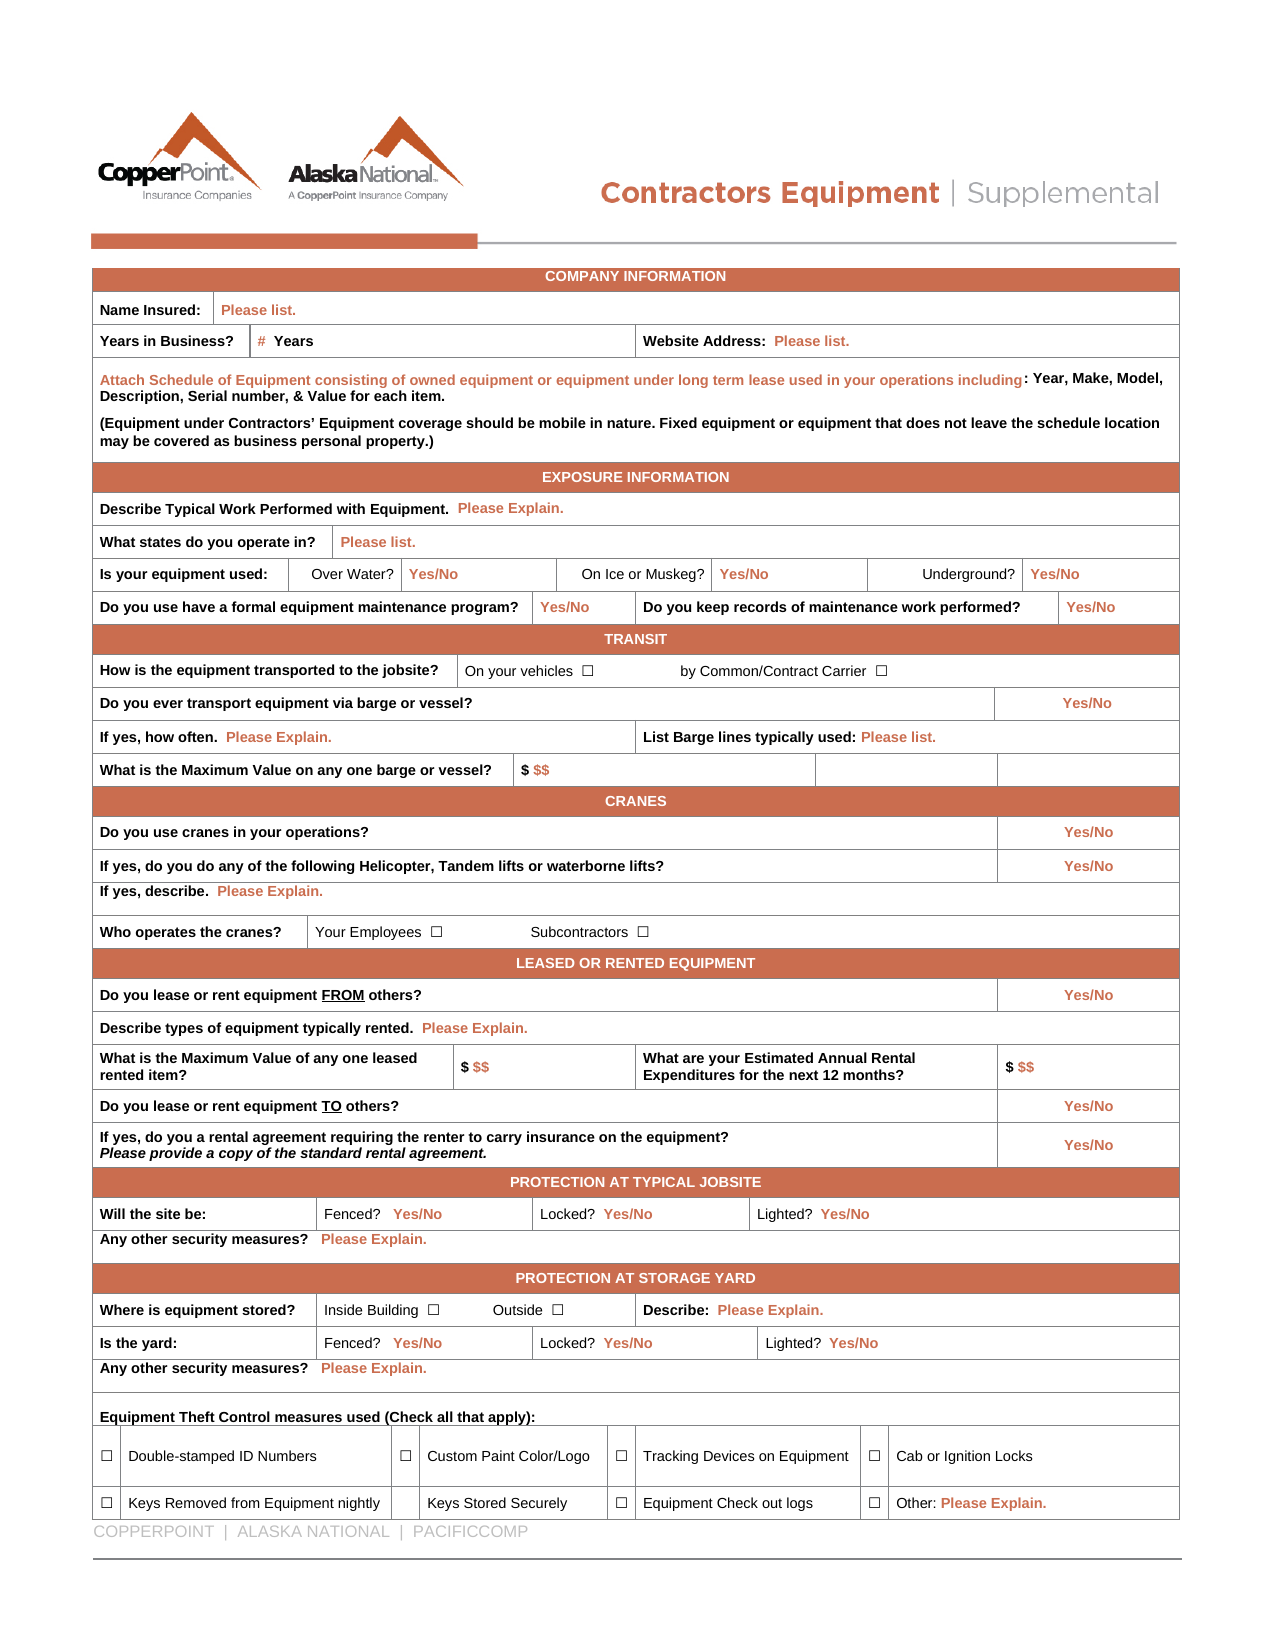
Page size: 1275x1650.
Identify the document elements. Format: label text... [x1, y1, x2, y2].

table_cell TRANSIT [93, 625, 1179, 654]
table_cell [214, 292, 1179, 324]
table_cell Custom Paint Color/Logo [420, 1426, 607, 1486]
table_cell Locked? [533, 1198, 749, 1230]
table_cell [998, 754, 1179, 786]
table_cell If yes, do you a rental agreement requiring the renter to carry insurance on the equipment? Please provide a copy of the standard rental agreement. [93, 1123, 997, 1167]
table_cell Describe types of equipment typically rented. [93, 1012, 1179, 1044]
table_cell [1059, 592, 1179, 624]
table_cell Website Address: [636, 325, 1179, 357]
table_cell Tracking Devices on Equipment [636, 1426, 860, 1486]
table_cell [816, 754, 997, 786]
table_cell Any other security measures? [93, 1231, 1179, 1263]
table_cell Where is equipment stored? [93, 1294, 316, 1326]
table_cell [998, 817, 1179, 849]
table_cell Do you use cranes in your operations? [93, 817, 997, 849]
table_cell COMPANY INFORMATION [93, 268, 1179, 291]
table_cell $ [454, 1045, 635, 1089]
table_cell EXPOSURE INFORMATION [93, 463, 1179, 492]
table_cell [93, 1487, 120, 1519]
table_cell Name Insured: [93, 292, 213, 324]
table_cell Attach Schedule of Equipment consisting of owned equipment or equipment under long term lease used in your operations including: Year, Make, Model, Description, Serial number, & Value for each item. (Equipment under Contractors’ Equipment coverage should be mobile in nature. Fixed equipment or equipment that does not leave the schedule location may be covered as business personal property.) [93, 358, 1179, 462]
table_cell [998, 1090, 1179, 1122]
table_cell LEASED OR RENTED EQUIPMENT [93, 949, 1179, 978]
table_cell Your Employees Subcontractors [308, 916, 1179, 948]
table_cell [121, 1487, 391, 1519]
table_cell PROTECTION AT STORAGE YARD [93, 1264, 1179, 1293]
table_cell [712, 559, 867, 591]
table_cell On Ice or Muskeg? [557, 559, 711, 591]
table_cell If yes, do you do any of the following Helicopter, Tandem lifts or waterborne lifts? [93, 850, 997, 882]
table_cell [420, 1487, 607, 1519]
table_cell [608, 1426, 635, 1486]
table_cell Fenced? [317, 1198, 532, 1230]
table_cell What is the Maximum Value of any one leased rented item? [93, 1045, 453, 1089]
table_cell [402, 559, 556, 591]
table_cell [533, 592, 635, 624]
table_cell [861, 1426, 888, 1486]
table_cell Do you ever transport equipment via barge or vessel? [93, 688, 994, 720]
table_cell Describe: [636, 1294, 1179, 1326]
table_cell Is the yard: [93, 1327, 316, 1359]
table_cell [333, 526, 1179, 558]
table_cell [998, 979, 1179, 1011]
table_cell Fenced? [317, 1327, 532, 1359]
table_cell [998, 850, 1179, 882]
table_cell If yes, describe. [93, 883, 1179, 915]
table_cell Cab or Ignition Locks [889, 1426, 1179, 1486]
table_cell Inside Building Outside [317, 1294, 635, 1326]
table_cell CRANES [93, 787, 1179, 816]
picture [7, 73, 1268, 268]
table_cell Equipment Theft Control measures used (Check all that apply): [93, 1393, 1179, 1425]
table_cell [392, 1426, 419, 1486]
table_cell Who operates the cranes? [93, 916, 307, 948]
table_cell What states do you operate in? [93, 526, 332, 558]
table_cell Years in Business? [93, 325, 249, 357]
table_cell PROTECTION AT TYPICAL JOBSITE [93, 1168, 1179, 1197]
table_cell [1023, 559, 1179, 591]
table_cell Describe Typical Work Performed with Equipment. [93, 493, 1179, 525]
table_cell Other: [889, 1487, 1179, 1519]
table_cell Locked? [533, 1327, 757, 1359]
table_cell [861, 1487, 888, 1519]
table_cell [392, 1487, 419, 1519]
table_cell Do you lease or rent equipment FROM others? [93, 979, 997, 1011]
table_cell [998, 1123, 1179, 1167]
table_cell If yes, how often. [93, 721, 635, 753]
table_cell Do you use have a formal equipment maintenance program? [93, 592, 532, 624]
table_cell $ [998, 1045, 1179, 1089]
table_cell Do you lease or rent equipment TO others? [93, 1090, 997, 1122]
table_cell List Barge lines typically used: [636, 721, 1179, 753]
table_cell Do you keep records of maintenance work performed? [636, 592, 1058, 624]
table_cell Will the site be: [93, 1198, 316, 1230]
table_cell What are your Estimated Annual Rental Expenditures for the next 12 months? [636, 1045, 997, 1089]
table_cell [608, 1487, 635, 1519]
table_cell $ [514, 754, 815, 786]
table_cell [93, 1426, 120, 1486]
table_cell Lighted? [750, 1198, 1179, 1230]
table_cell Double-stamped ID Numbers [121, 1426, 391, 1486]
table_cell Over Water? [289, 559, 401, 591]
table_cell What is the Maximum Value on any one barge or vessel? [93, 754, 513, 786]
table_cell Lighted? [758, 1327, 1179, 1359]
table_cell Any other security measures? [93, 1360, 1179, 1392]
table_cell Years [251, 325, 635, 357]
table_cell On your vehicles by Common/Contract Carrier [458, 655, 1179, 687]
table_cell Is your equipment used: [93, 559, 288, 591]
table_cell How is the equipment transported to the jobsite? [93, 655, 457, 687]
table_cell Underground? [868, 559, 1022, 591]
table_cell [636, 1487, 860, 1519]
table_cell [995, 688, 1179, 720]
